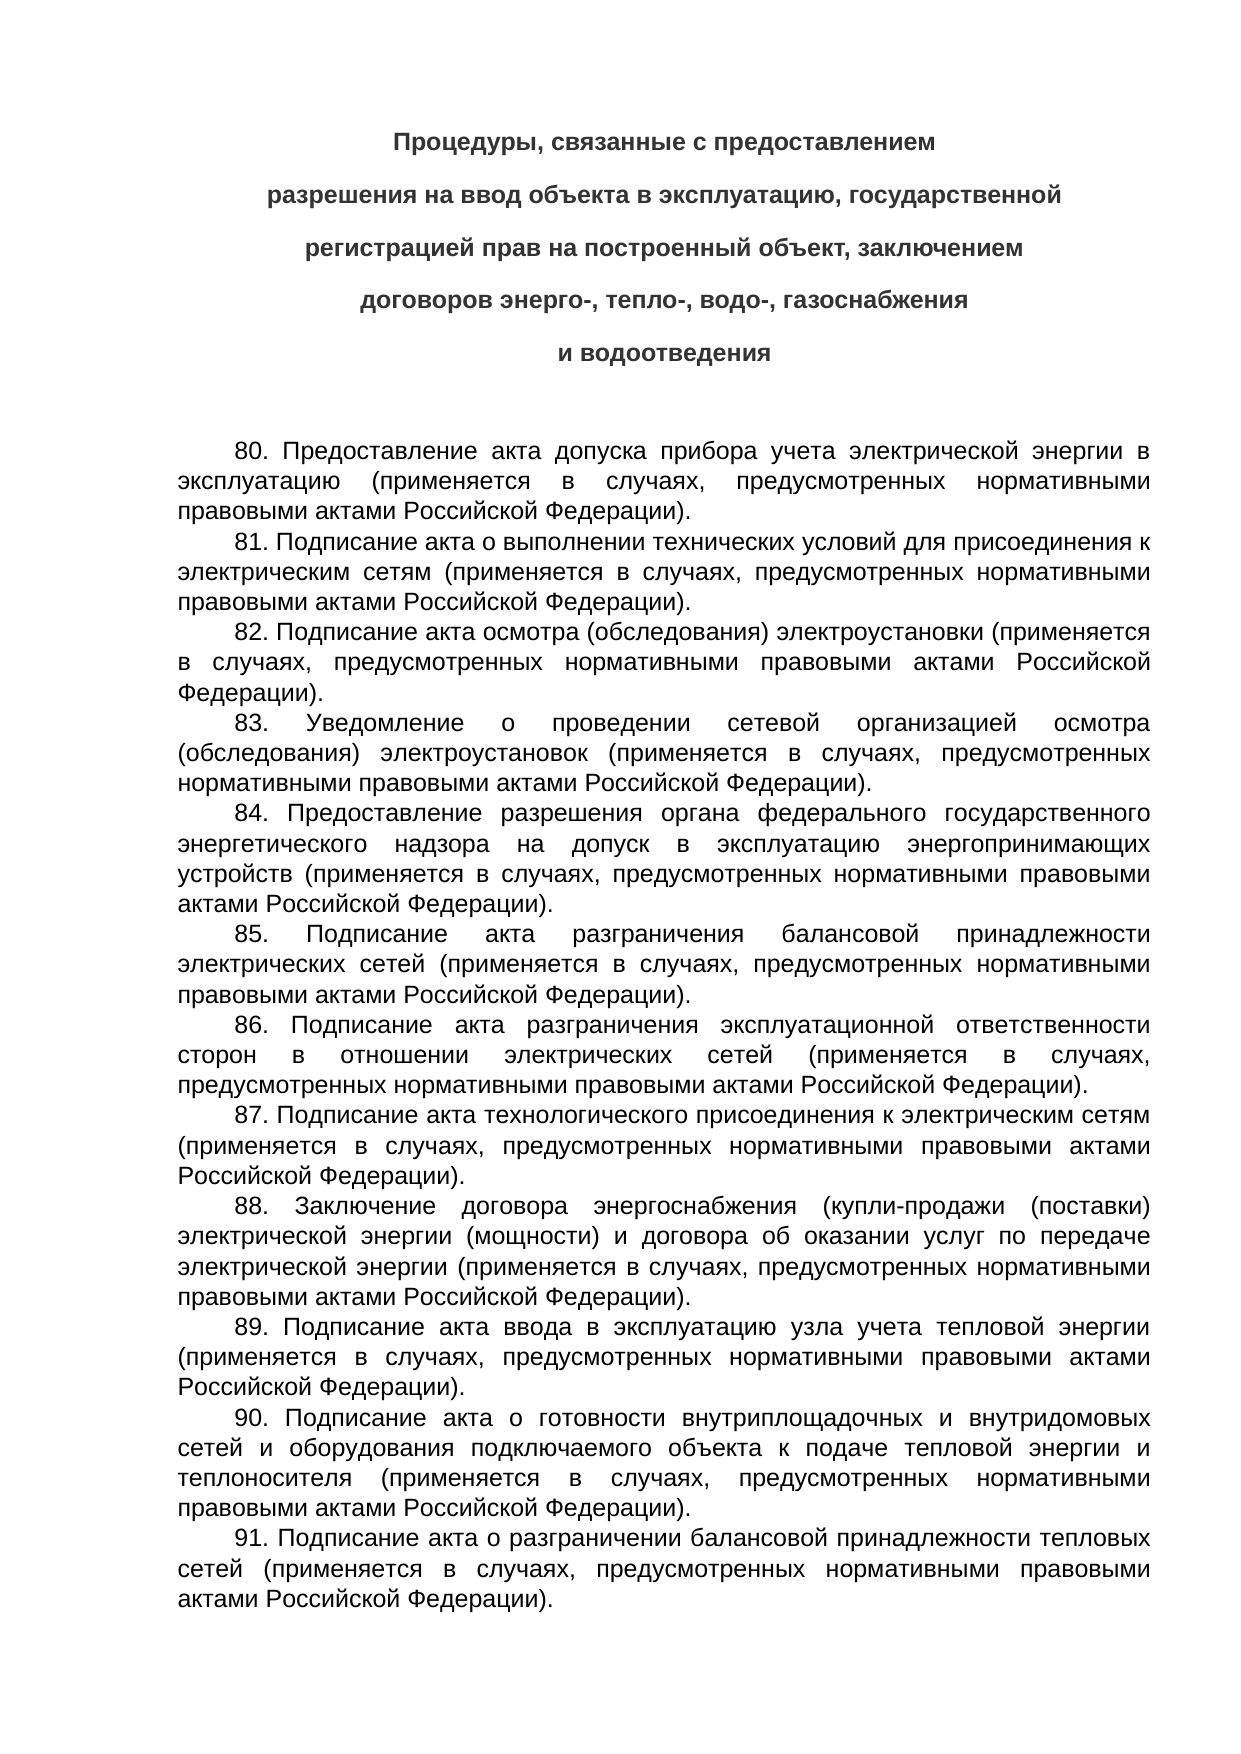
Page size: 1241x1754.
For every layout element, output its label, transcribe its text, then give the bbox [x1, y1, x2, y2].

text 87. Подписание акта технологического присоединения к электрическим сетям (применяется в случаях, предусмотренных нормативными правовыми актами Российской Федерации). [177, 1099, 1152, 1189]
text регистрацией прав на построенный объект, заключением [177, 223, 1152, 261]
text 85. Подписание акта разграничения балансовой принадлежности электрических сетей (применяется в случаях, предусмотренных нормативными правовыми актами Российской Федерации). [177, 918, 1152, 1008]
text и водоотведения [177, 329, 1152, 367]
text договоров энерго-, тепло-, водо-, газоснабжения [177, 276, 1152, 314]
text 86. Подписание акта разграничения эксплуатационной ответственности сторон в отношении электрических сетей (применяется в случаях, предусмотренных нормативными правовыми актами Российской Федерации). [177, 1008, 1152, 1099]
text 82. Подписание акта осмотра (обследования) электроустановки (применяется в случаях, предусмотренных нормативными правовыми актами Российской Федерации). [177, 616, 1152, 706]
text 89. Подписание акта ввода в эксплуатацию узла учета тепловой энергии (применяется в случаях, предусмотренных нормативными правовыми актами Российской Федерации). [177, 1310, 1152, 1401]
text 80. Предоставление акта допуска прибора учета электрической энергии в эксплуатацию (применяется в случаях, предусмотренных нормативными правовыми актами Российской Федерации). [177, 434, 1152, 525]
text разрешения на ввод объекта в эксплуатацию, государственной [177, 171, 1152, 208]
text 88. Заключение договора энергоснабжения (купли-продажи (поставки) электрической энергии (мощности) и договора об оказании услуг по передаче электрической энергии (применяется в случаях, предусмотренных нормативными правовыми актами Российской Федерации). [177, 1189, 1152, 1310]
text 84. Предоставление разрешения органа федерального государственного энергетического надзора на допуск в эксплуатацию энергопринимающих устройств (применяется в случаях, предусмотренных нормативными правовыми актами Российской Федерации). [177, 797, 1152, 918]
text 81. Подписание акта о выполнении технических условий для присоединения к электрическим сетям (применяется в случаях, предусмотренных нормативными правовыми актами Российской Федерации). [177, 525, 1152, 616]
text 90. Подписание акта о готовности внутриплощадочных и внутридомовых сетей и оборудования подключаемого объекта к подаче тепловой энергии и теплоносителя (применяется в случаях, предусмотренных нормативными правовыми актами Российской Федерации). [177, 1401, 1152, 1522]
text Процедуры, связанные с предоставлением [177, 118, 1152, 156]
text 91. Подписание акта о разграничении балансовой принадлежности тепловых сетей (применяется в случаях, предусмотренных нормативными правовыми актами Российской Федерации). [177, 1522, 1152, 1612]
text 83. Уведомление о проведении сетевой организацией осмотра (обследования) электроустановок (применяется в случаях, предусмотренных нормативными правовыми актами Российской Федерации). [177, 706, 1152, 797]
